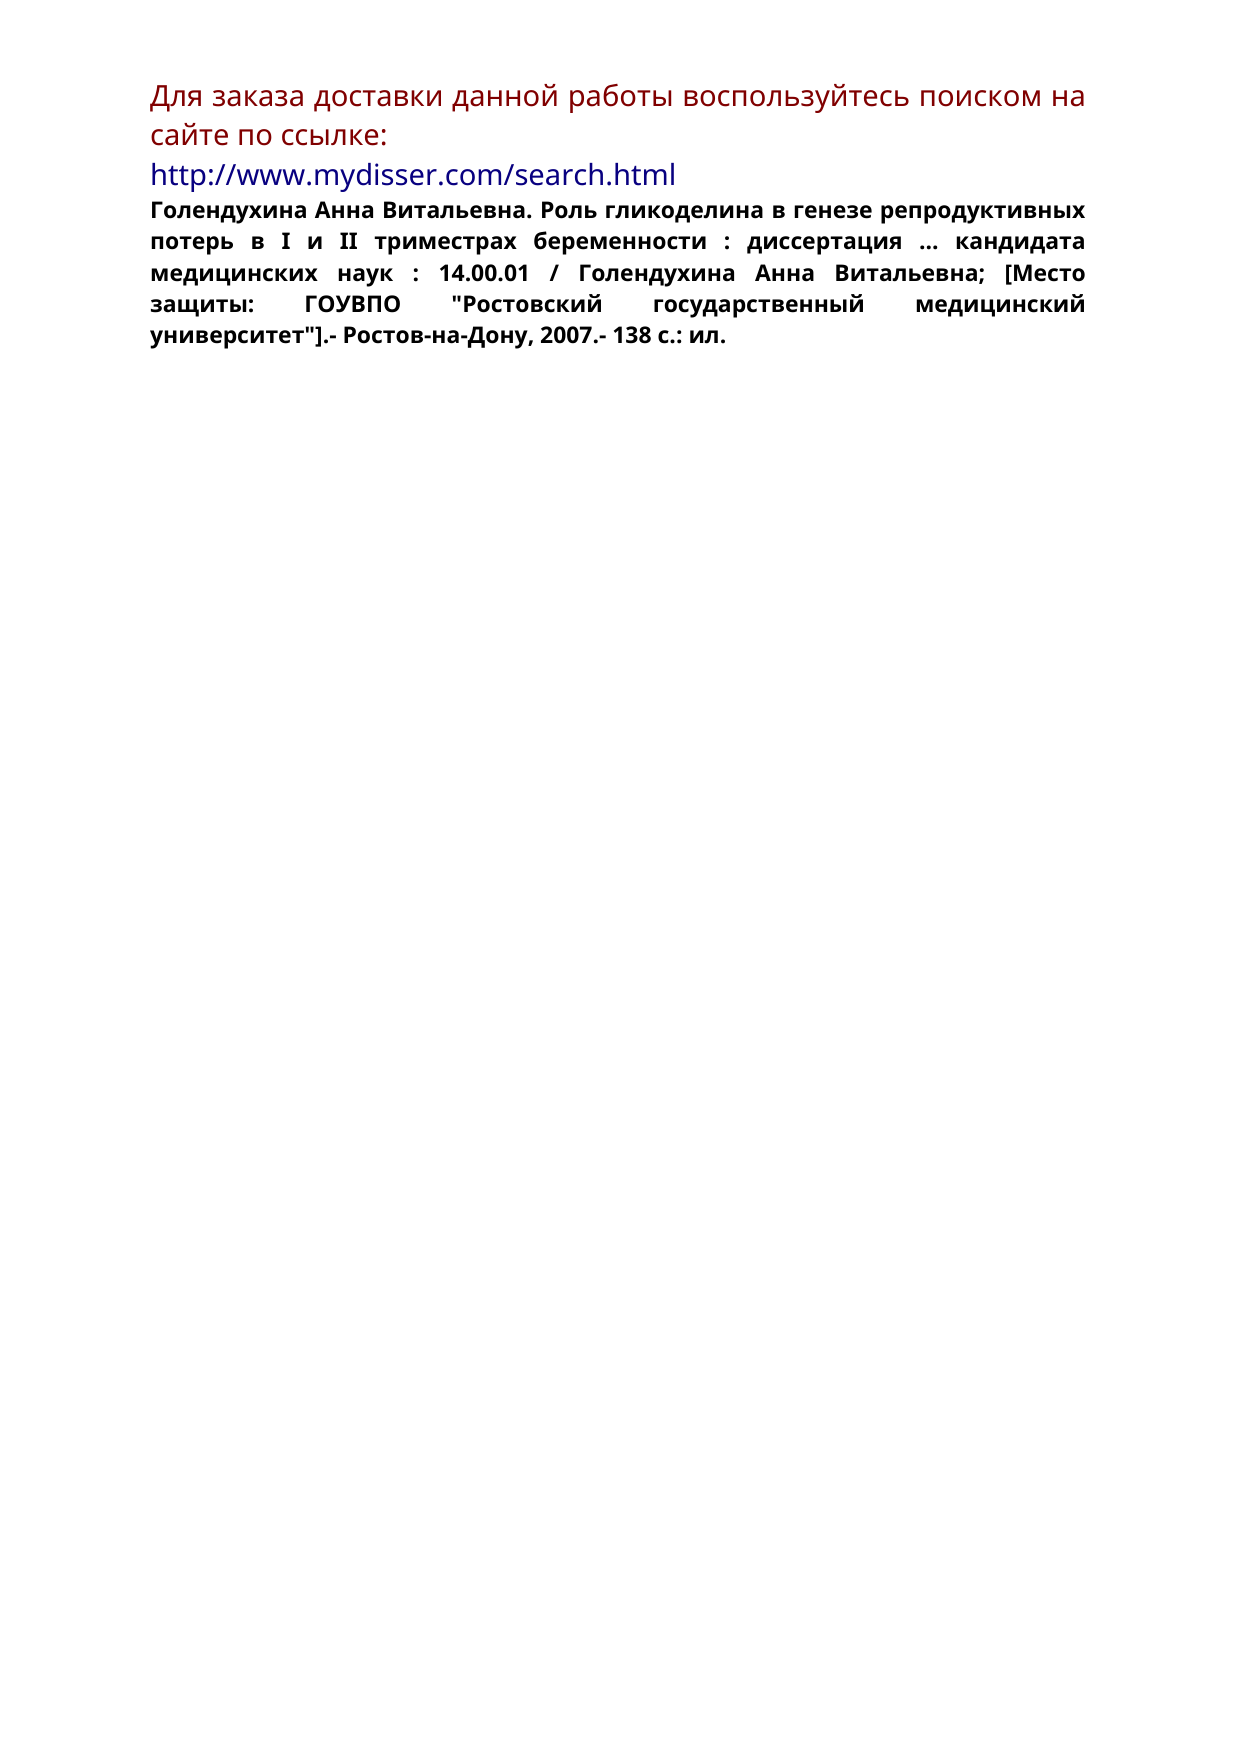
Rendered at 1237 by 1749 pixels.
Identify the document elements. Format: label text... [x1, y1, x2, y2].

text Голендухина Анна Витальевна. Роль гликоделина в генезе репродуктивных потерь в I и II триместрах беременности : диссертация ... кандидата медицинских наук : 14.00.01 / Голендухина Анна Витальевна; [Место защиты: ГОУВПО "Ростовский государственный медицинский университет"].- Ростов-на-Дону, 2007.- 138 с.: ил. [150, 194, 1086, 350]
